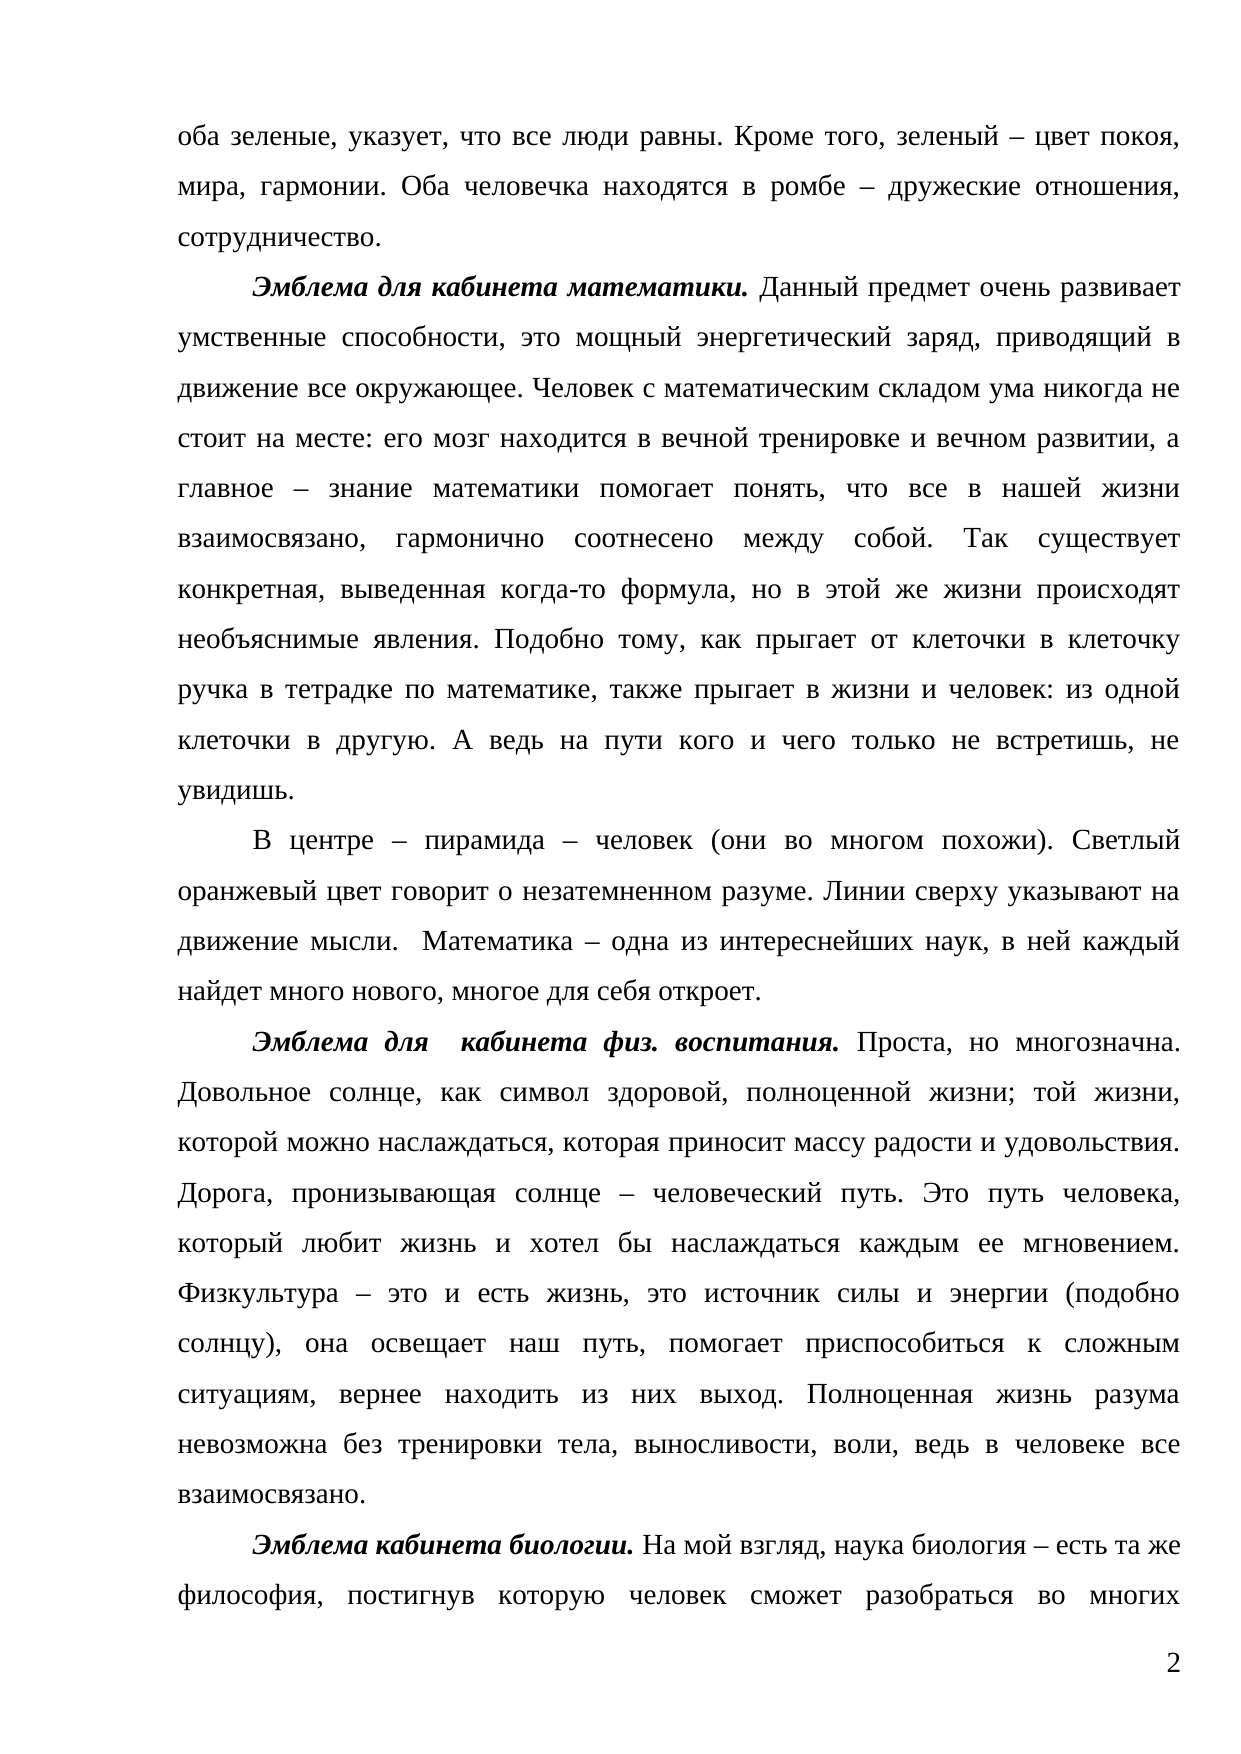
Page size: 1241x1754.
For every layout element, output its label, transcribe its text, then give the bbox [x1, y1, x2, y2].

text Эмблема для кабинета физ. воспитания. Проста, но многозначна. Довольное солнце, как символ здоровой, полноценной жизни; той жизни, которой можно наслаждаться, которая приносит массу радости и удовольствия. Дорога, пронизывающая солнце – человеческий путь. Это путь человека, который любит жизнь и хотел бы наслаждаться каждым ее мгновением. Физкультура – это и есть жизнь, это источник силы и энергии (подобно солнцу), она освещает наш путь, помогает приспособиться к сложным ситуациям, вернее находить из них выход. Полноценная жизнь разума невозможна без тренировки тела, выносливости, воли, ведь в человеке все взаимосвязано. [177, 1024, 1181, 1510]
text Эмблема для кабинета математики. Данный предмет очень развивает умственные способности, это мощный энергетический заряд, приводящий в движение все окружающее. Человек с математическим складом ума никогда не стоит на месте: его мозг находится в вечной тренировке и вечном развитии, а главное – знание математики помогает понять, что все в нашей жизни взаимосвязано, гармонично соотнесено между собой. Так существует конкретная, выведенная когда-то формула, но в этой же жизни происходят необъяснимые явления. Подобно тому, как прыгает от клеточки в клеточку ручка в тетрадке по математике, также прыгает в жизни и человек: из одной клеточки в другую. А ведь на пути кого и чего только не встретишь, не увидишь. [177, 269, 1181, 806]
text В центре – пирамида – человек (они во многом похожи). Светлый оранжевый цвет говорит о незатемненном разуме. Линии сверху указывают на движение мысли. Математика – одна из интереснейших наук, в ней каждый найдет много нового, многое для себя откроет. [177, 822, 1181, 1007]
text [177, 1527, 1181, 1611]
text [177, 118, 1181, 252]
